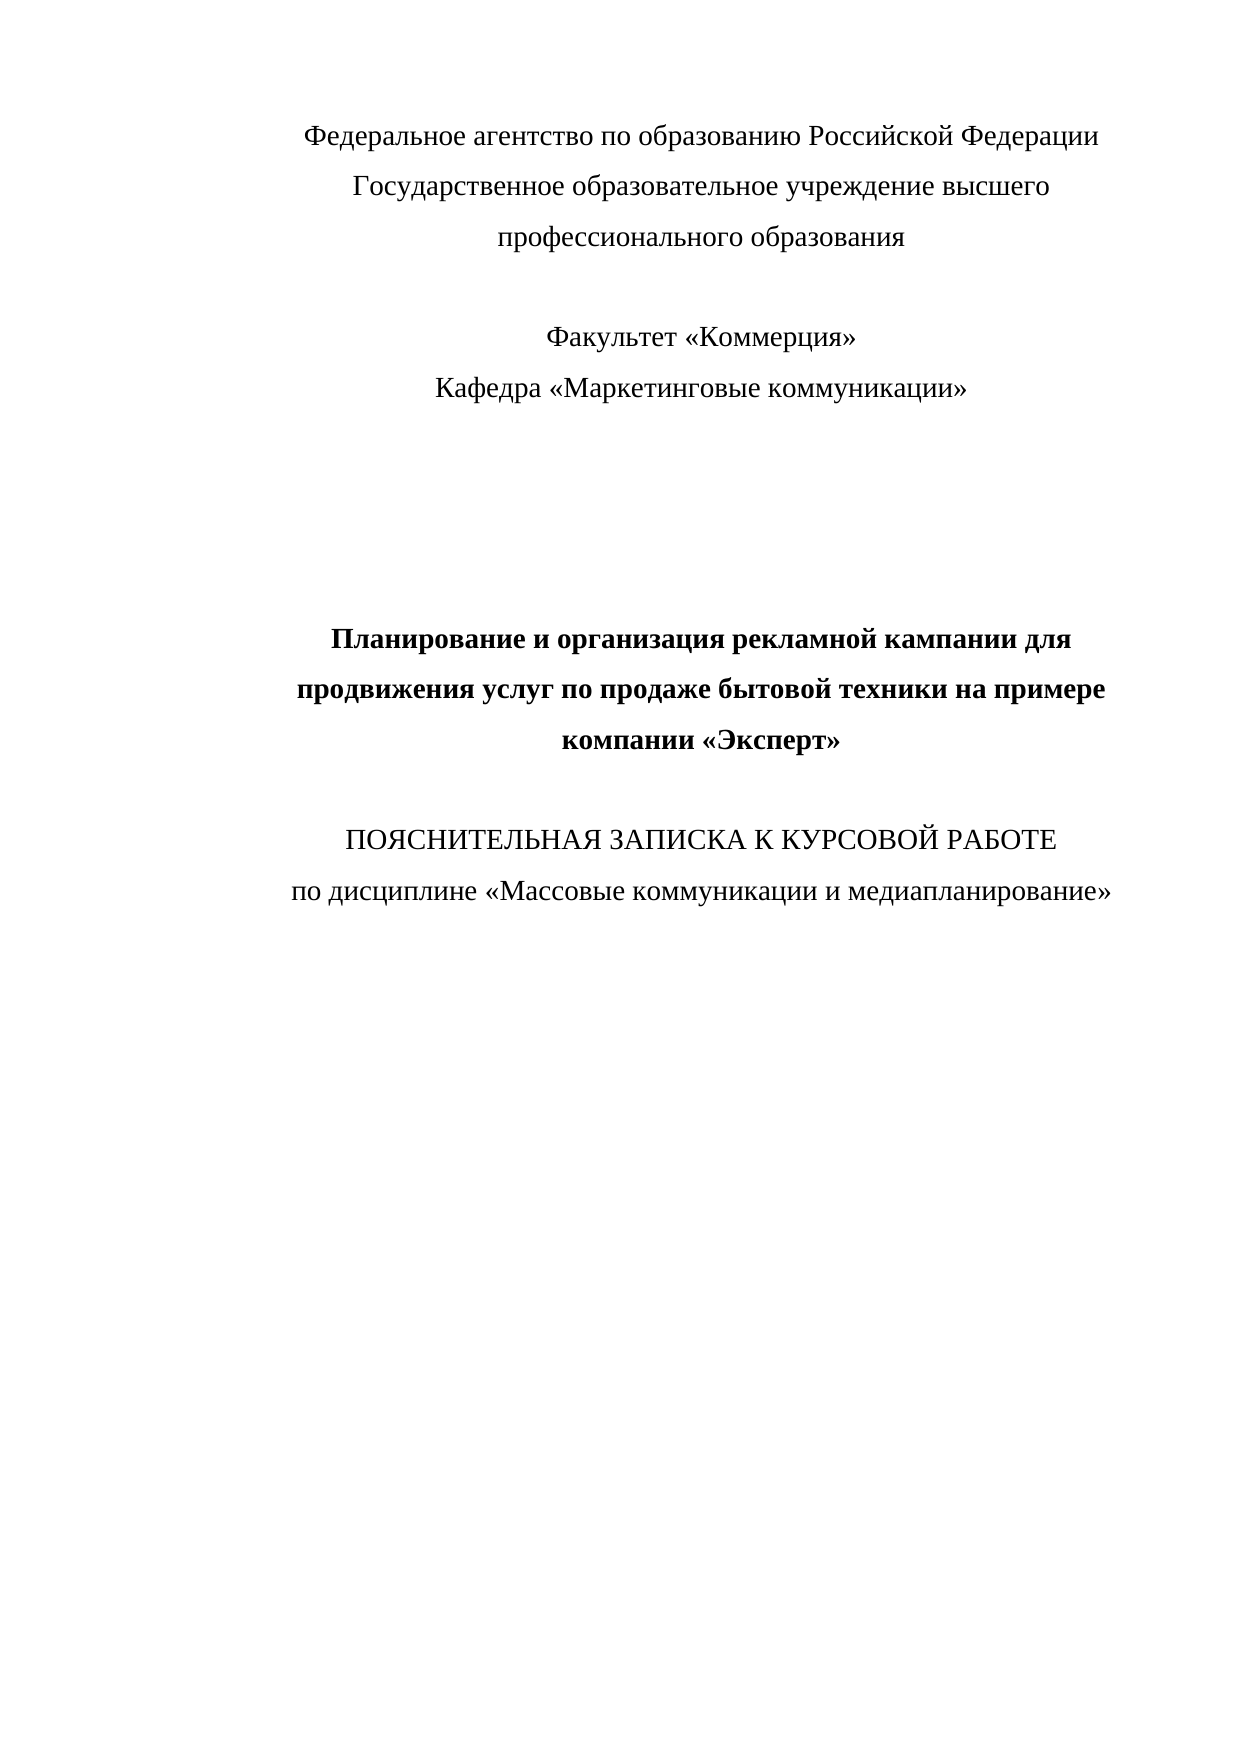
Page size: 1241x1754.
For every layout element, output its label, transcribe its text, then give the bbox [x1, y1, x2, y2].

text Кафедра «Маркетинговые коммуникации» [177, 370, 1152, 403]
text Государственное образовательное учреждение высшего профессионального образования [251, 168, 1152, 252]
text Федеральное агентство по образованию Российской Федерации [251, 118, 1152, 152]
text Планирование и организация рекламной кампании для продвижения услуг по продаже бытовой техники на примере компании «Эксперт» [251, 621, 1152, 755]
text по дисциплине «Массовые коммуникации и медиапланирование» [251, 873, 1152, 906]
text ПОЯСНИТЕЛЬНАЯ ЗАПИСКА К КУРСОВОЙ РАБОТЕ [251, 822, 1152, 856]
text Факультет «Коммерция» [177, 319, 1152, 353]
